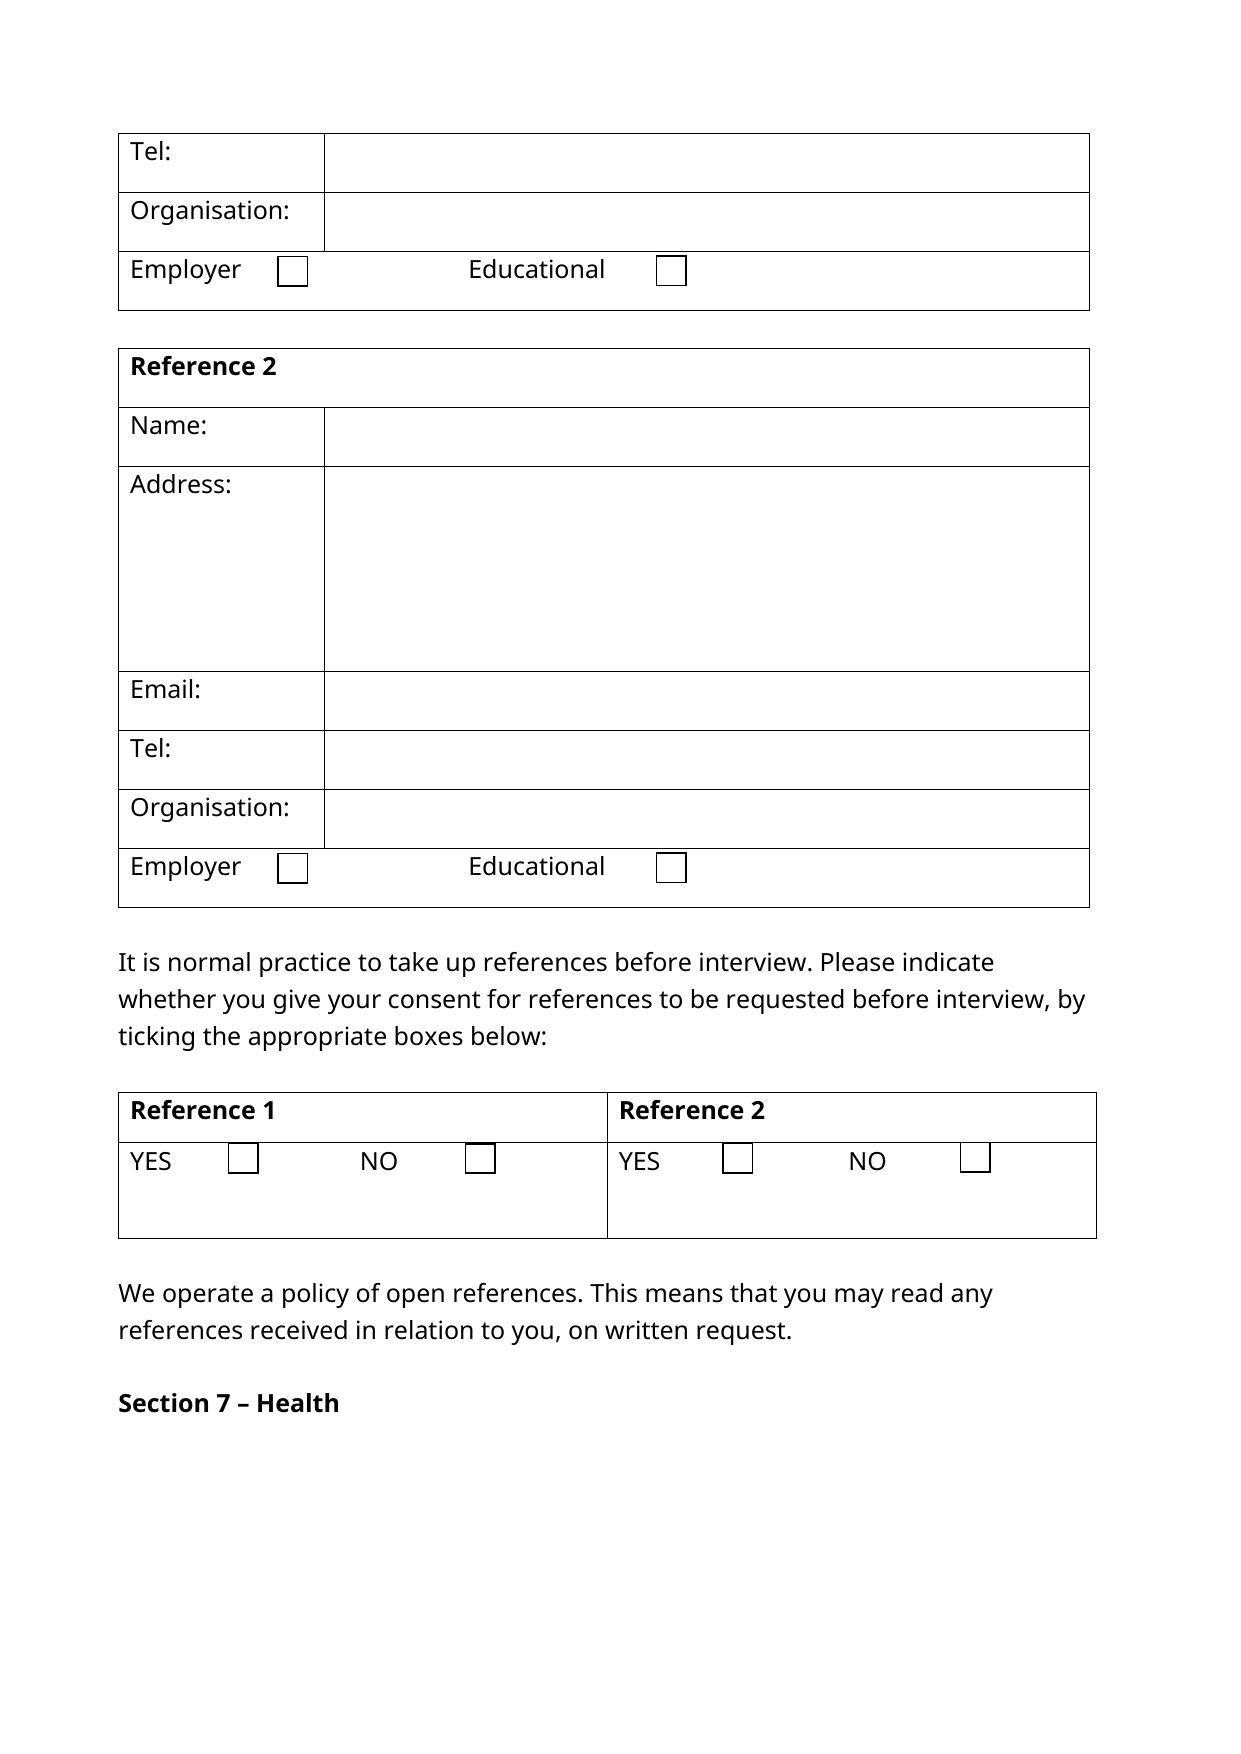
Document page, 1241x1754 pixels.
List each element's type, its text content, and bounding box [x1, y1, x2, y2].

table_cell Email: [119, 672, 324, 730]
table_cell Name: [119, 408, 324, 466]
table_cell Tel: [119, 731, 324, 789]
table_cell [325, 193, 1089, 251]
text We operate a policy of open references. This means that you may read any references received in relation to you, on written request. [118, 1276, 1090, 1347]
table_cell Employer Educational [119, 849, 1089, 907]
table_cell [325, 134, 1089, 192]
table_cell YES NO [608, 1143, 1096, 1238]
text Section 7 – Health [118, 1386, 1090, 1420]
table_cell [325, 467, 1089, 671]
text It is normal practice to take up references before interview. Please indicate whether you give your consent for references to be requested before interview, by ticking the appropriate boxes below: [118, 945, 1090, 1052]
table_cell Address: [119, 467, 324, 671]
table_cell Organisation: [119, 193, 324, 251]
table_cell Organisation: [119, 790, 324, 848]
table_cell [325, 408, 1089, 466]
table_cell Tel: [119, 134, 324, 192]
table_cell YES NO [119, 1143, 607, 1238]
table_cell [325, 672, 1089, 730]
table_cell [325, 731, 1089, 789]
table_header Reference 2 [608, 1093, 1096, 1142]
table_cell [325, 790, 1089, 848]
table_header Reference 2 [119, 349, 1089, 407]
table_header Reference 1 [119, 1093, 607, 1142]
table_cell Employer Educational [119, 252, 1089, 310]
